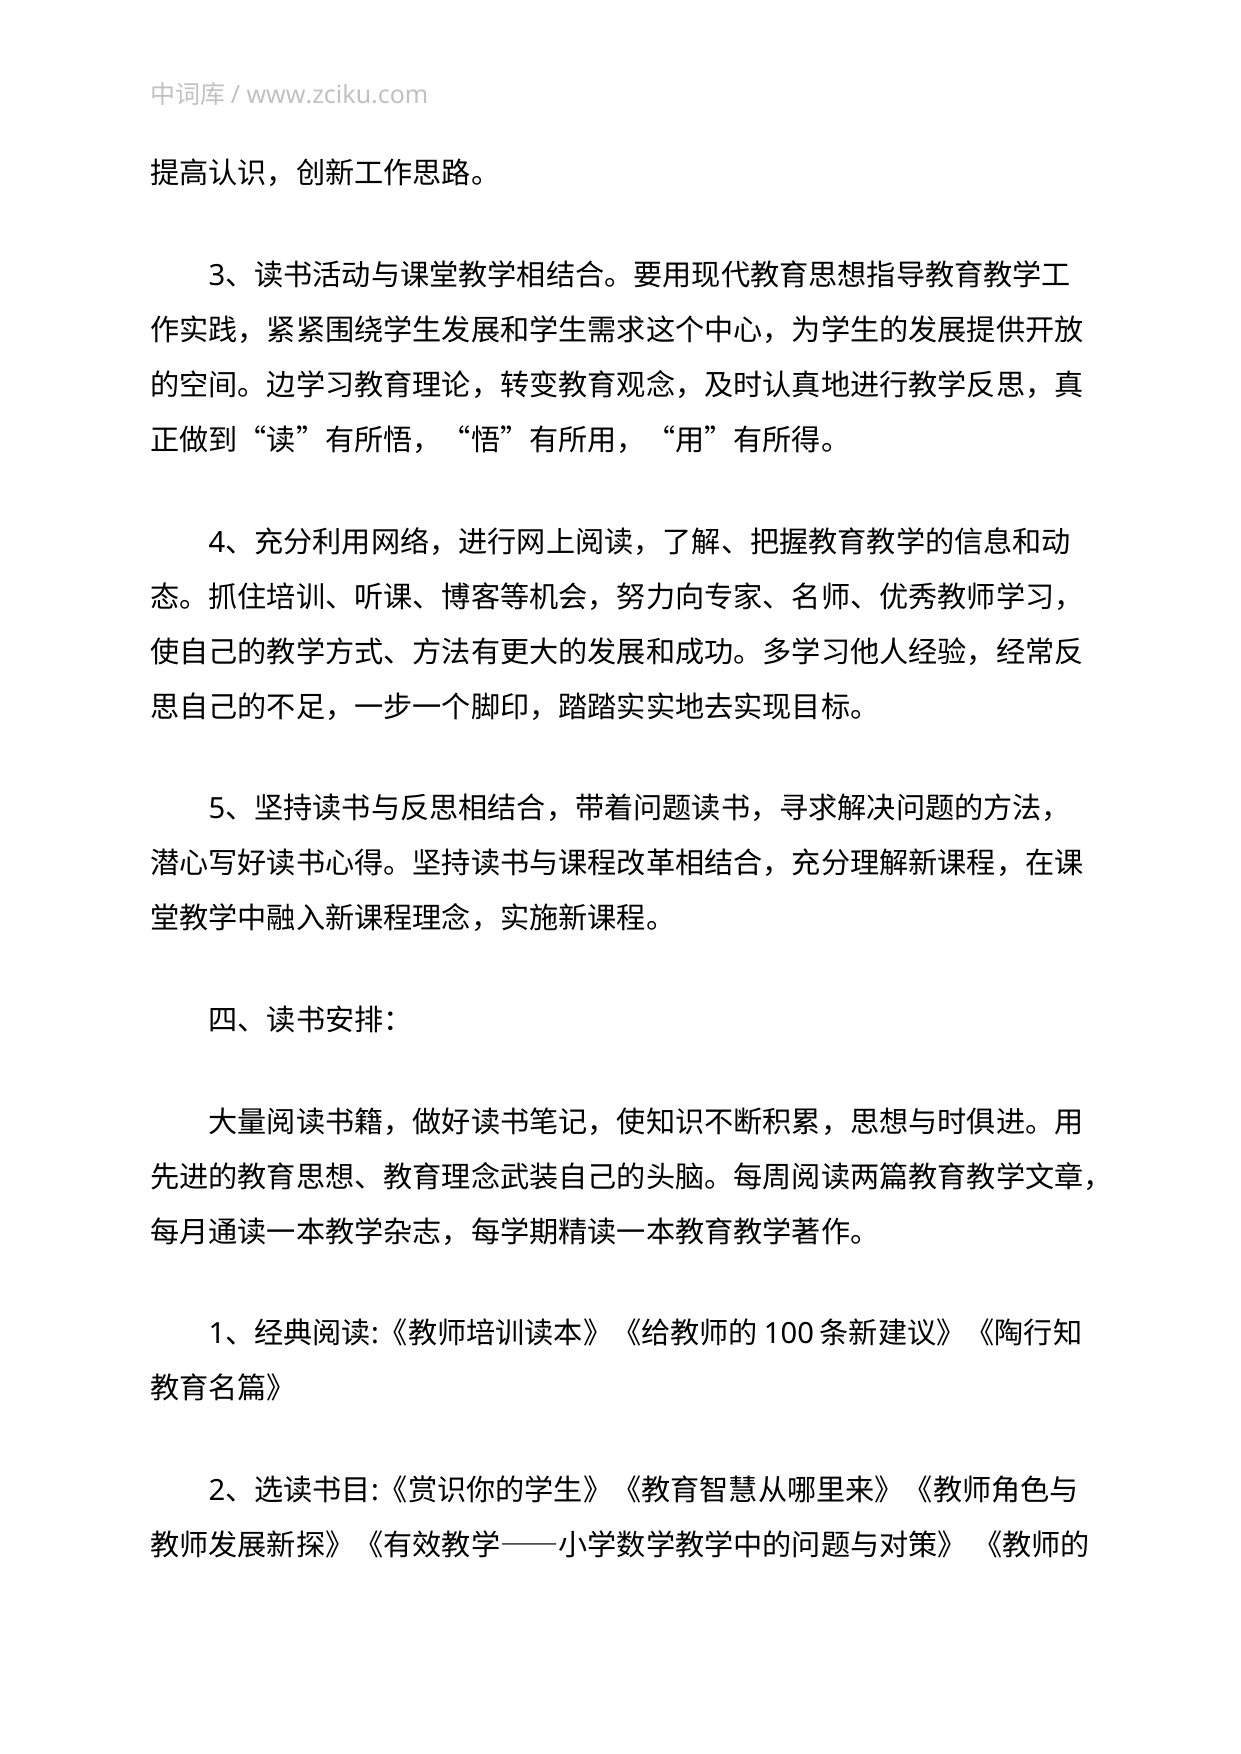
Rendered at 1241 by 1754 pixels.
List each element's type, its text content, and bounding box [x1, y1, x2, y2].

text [150, 150, 1090, 192]
text 四、读书安排： [150, 997, 1090, 1039]
text 1、经典阅读:《教师培训读本》《给教师的100条新建议》《陶行知教育名篇》 [150, 1310, 1090, 1407]
text 3、读书活动与课堂教学相结合。要用现代教育思想指导教育教学工作实践，紧紧围绕学生发展和学生需求这个中心，为学生的发展提供开放的空间。边学习教育理论，转变教育观念，及时认真地进行教学反思，真正做到“读”有所悟，“悟”有所用，“用”有所得。 [150, 252, 1090, 459]
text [150, 1467, 1090, 1564]
text 4、充分利用网络，进行网上阅读，了解、把握教育教学的信息和动态。抓住培训、听课、博客等机会，努力向专家、名师、优秀教师学习，使自己的教学方式、方法有更大的发展和成功。多学习他人经验，经常反思自己的不足，一步一个脚印，踏踏实实地去实现目标。 [150, 518, 1090, 725]
text 5、坚持读书与反思相结合，带着问题读书，寻求解决问题的方法，潜心写好读书心得。坚持读书与课程改革相结合，充分理解新课程，在课堂教学中融入新课程理念，实施新课程。 [150, 785, 1090, 937]
text 大量阅读书籍，做好读书笔记，使知识不断积累，思想与时俱进。用先进的教育思想、教育理念武装自己的头脑。每周阅读两篇教育教学文章，每月通读一本教学杂志，每学期精读一本教育教学著作。 [150, 1098, 1090, 1250]
